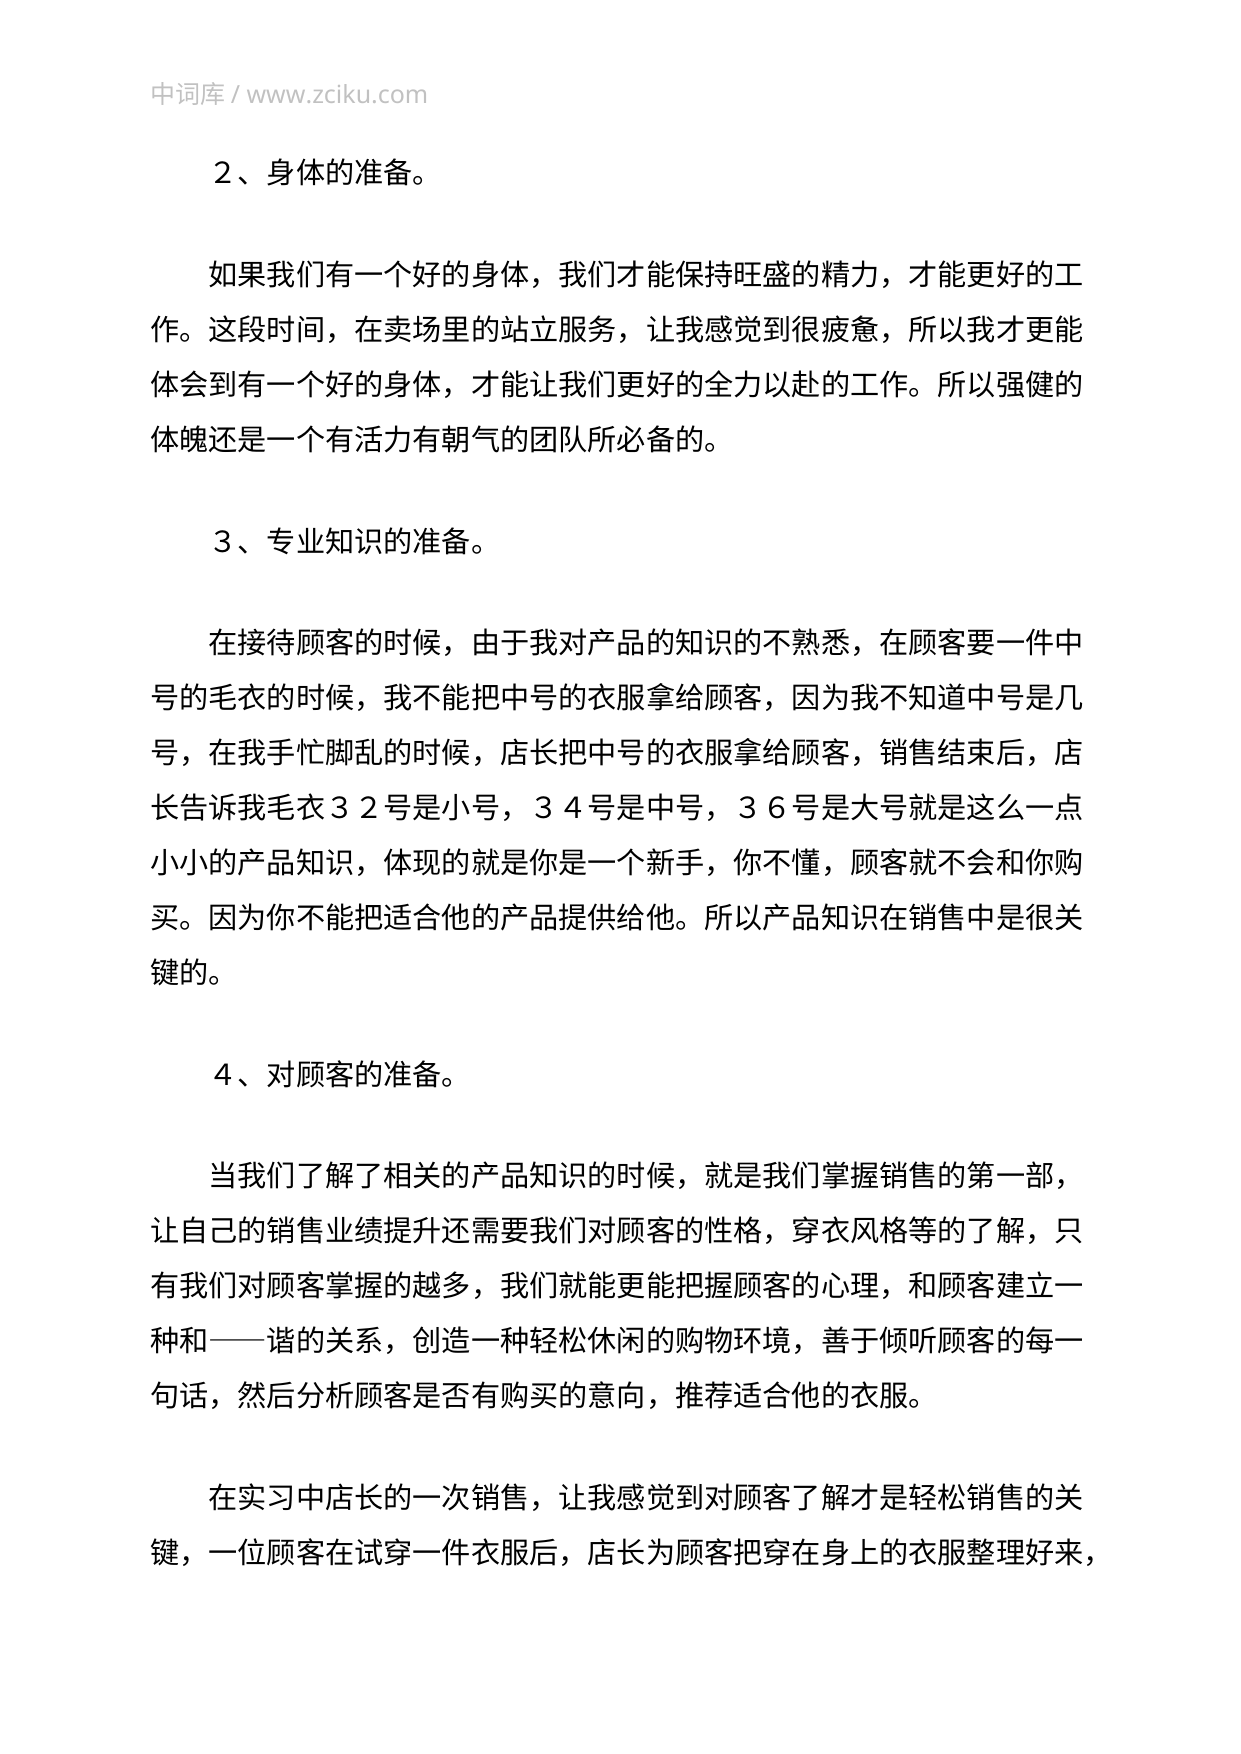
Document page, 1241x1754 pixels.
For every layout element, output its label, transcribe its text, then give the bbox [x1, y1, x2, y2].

text ２、身体的准备。 [150, 150, 1090, 192]
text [150, 1474, 1090, 1571]
text ３、专业知识的准备。 [150, 518, 1090, 561]
text 如果我们有一个好的身体，我们才能保持旺盛的精力，才能更好的工作。这段时间，在卖场里的站立服务，让我感觉到很疲惫，所以我才更能体会到有一个好的身体，才能让我们更好的全力以赴的工作。所以强健的体魄还是一个有活力有朝气的团队所必备的。 [150, 252, 1090, 459]
text 当我们了解了相关的产品知识的时候，就是我们掌握销售的第一部，让自己的销售业绩提升还需要我们对顾客的性格，穿衣风格等的了解，只有我们对顾客掌握的越多，我们就能更能把握顾客的心理，和顾客建立一种和——谐的关系，创造一种轻松休闲的购物环境，善于倾听顾客的每一句话，然后分析顾客是否有购买的意向，推荐适合他的衣服。 [150, 1153, 1090, 1415]
text ４、对顾客的准备。 [150, 1051, 1090, 1093]
text 在接待顾客的时候，由于我对产品的知识的不熟悉，在顾客要一件中号的毛衣的时候，我不能把中号的衣服拿给顾客，因为我不知道中号是几号，在我手忙脚乱的时候，店长把中号的衣服拿给顾客，销售结束后，店长告诉我毛衣３２号是小号，３４号是中号，３６号是大号就是这么一点小小的产品知识，体现的就是你是一个新手，你不懂，顾客就不会和你购买。因为你不能把适合他的产品提供给他。所以产品知识在销售中是很关键的。 [150, 620, 1090, 992]
